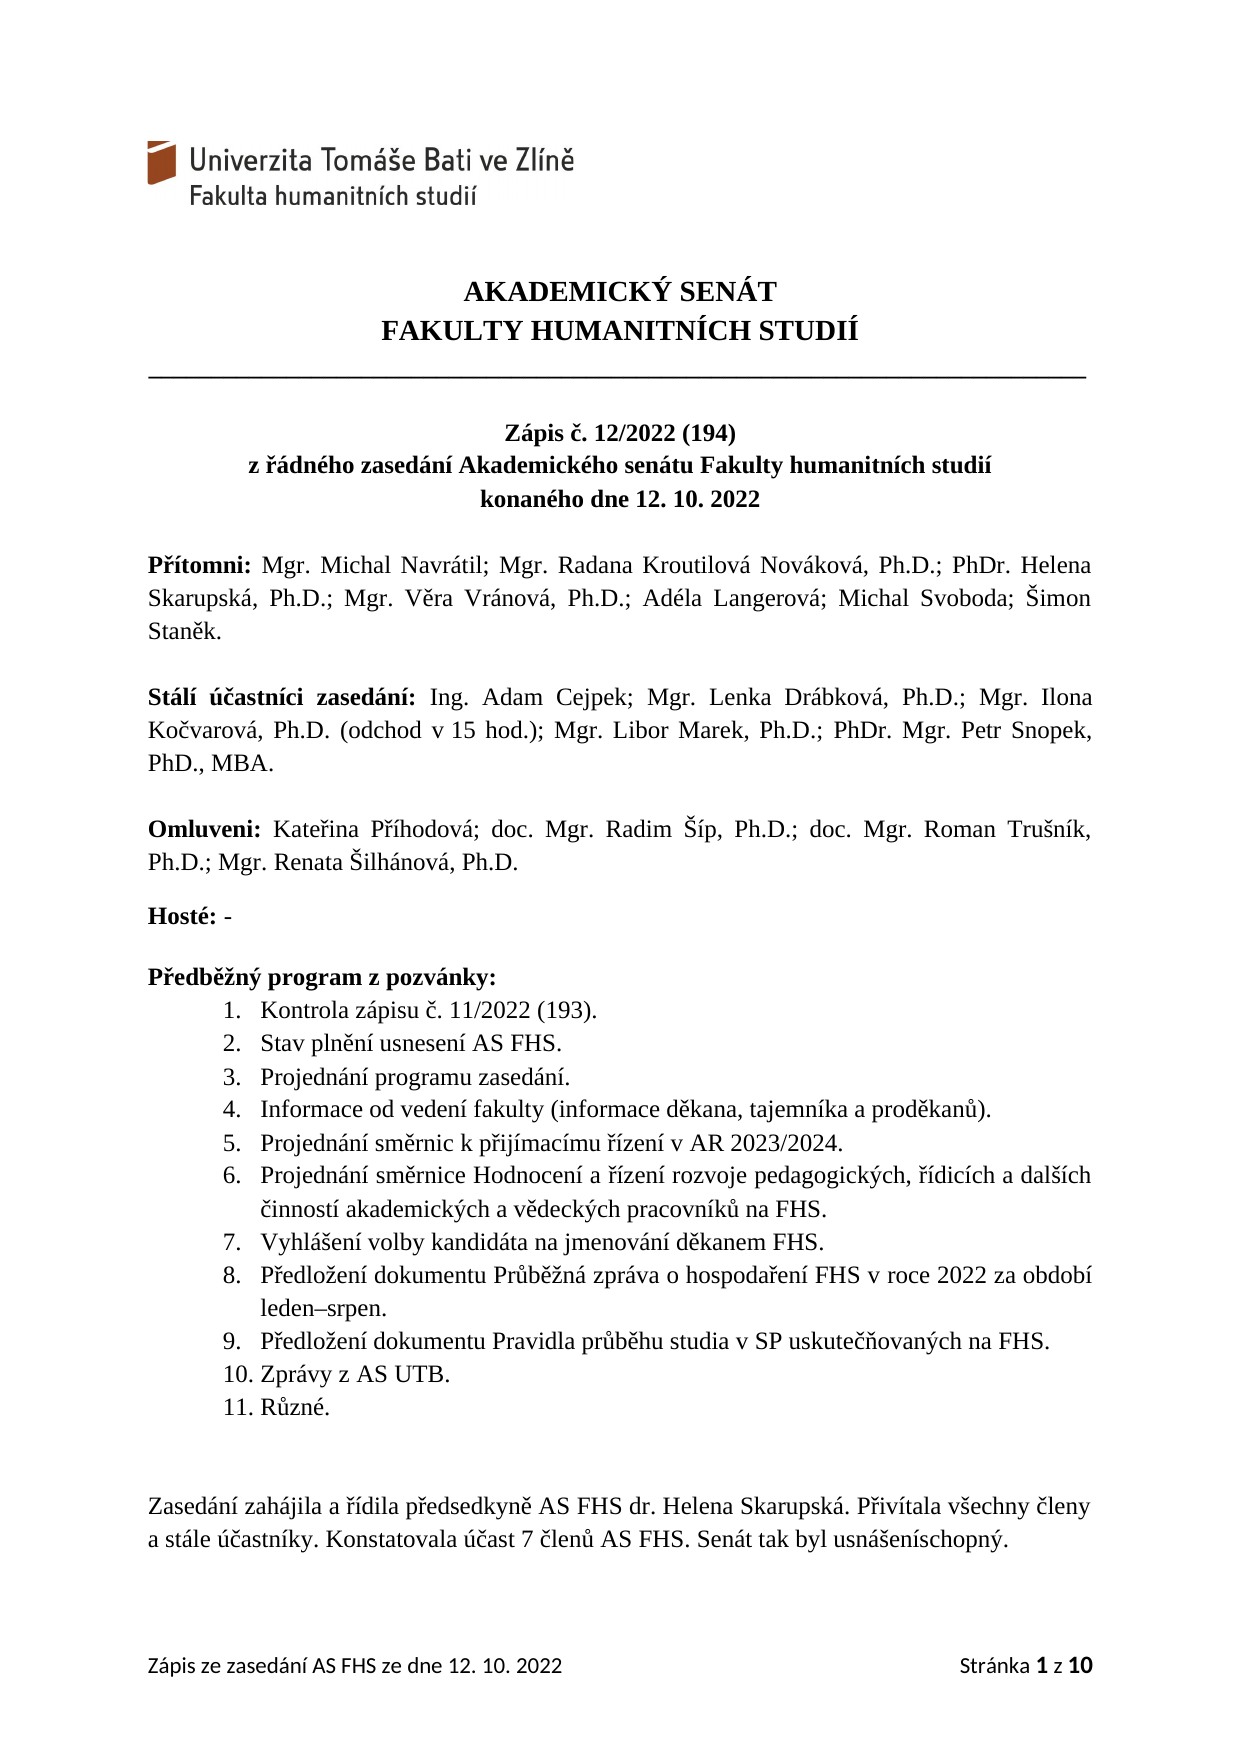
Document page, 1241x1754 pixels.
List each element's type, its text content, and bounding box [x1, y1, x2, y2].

list Projednání programu zasedání. [223, 1062, 1092, 1090]
text Zápis č. 12/2022 (194) [148, 418, 1092, 446]
text Stálí účastníci zasedání: Ing. Adam Cejpek; Mgr. Lenka Drábková, Ph.D.; Mgr. Ilona Kočvarová, Ph.D. (odchod v 15 hod.); Mgr. Libor Marek, Ph.D.; PhDr. Mgr. Petr Snopek, PhD., MBA. [148, 682, 1092, 777]
subtitle Hosté: - [148, 901, 1092, 929]
text Omluveni: Kateřina Příhodová; doc. Mgr. Radim Šíp, Ph.D.; doc. Mgr. Roman Trušník, Ph.D.; Mgr. Renata Šilhánová, Ph.D. [148, 814, 1092, 876]
list Předložení dokumentu Pravidla průběhu studia v SP uskutečňovaných na FHS. [223, 1326, 1092, 1354]
list Kontrola zápisu č. 11/2022 (193). [223, 996, 1092, 1024]
text konaného dne 12. 10. 2022 [148, 484, 1092, 512]
list Různé. [223, 1392, 1092, 1421]
list Projednání směrnice Hodnocení a řízení rozvoje pedagogických, řídicích a dalších činností akademických a vědeckých pracovníků na FHS. [223, 1161, 1092, 1222]
list Předložení dokumentu Průběžná zpráva o hospodaření FHS v roce 2022 za období leden–srpen. [223, 1260, 1092, 1321]
text z řádného zasedání Akademického senátu Fakulty humanitních studií [148, 451, 1092, 479]
list Vyhlášení volby kandidáta na jmenování děkanem FHS. [223, 1227, 1092, 1255]
list Zprávy z AS UTB. [223, 1359, 1092, 1387]
picture [147, 141, 574, 205]
text Předběžný program z pozvánky: [148, 962, 1092, 991]
list Zasedání zahájila a řídila předsedkyně AS FHS dr. Helena Skarupská. Přivítala všechny členy a stále účastníky. Konstatovala účast 7 členů AS FHS. Senát tak byl usnášeníschopný. [148, 1491, 1092, 1553]
list Informace od vedení fakulty (informace děkana, tajemníka a proděkanů). [223, 1094, 1092, 1123]
text Přítomni: Mgr. Michal Navrátil; Mgr. Radana Kroutilová Nováková, Ph.D.; PhDr. Helena Skarupská, Ph.D.; Mgr. Věra Vránová, Ph.D.; Adéla Langerová; Michal Svoboda; Šimon Staněk. [148, 550, 1092, 644]
list Projednání směrnic k přijímacímu řízení v AR 2023/2024. [223, 1128, 1092, 1156]
text FAKULTY HUMANITNÍCH STUDIÍ [148, 313, 1092, 347]
list Stav plnění usnesení AS FHS. [223, 1028, 1092, 1057]
text AKADEMICKÝ SENÁT [148, 274, 1092, 308]
text ___________________________________________________________________________ [148, 352, 1092, 380]
